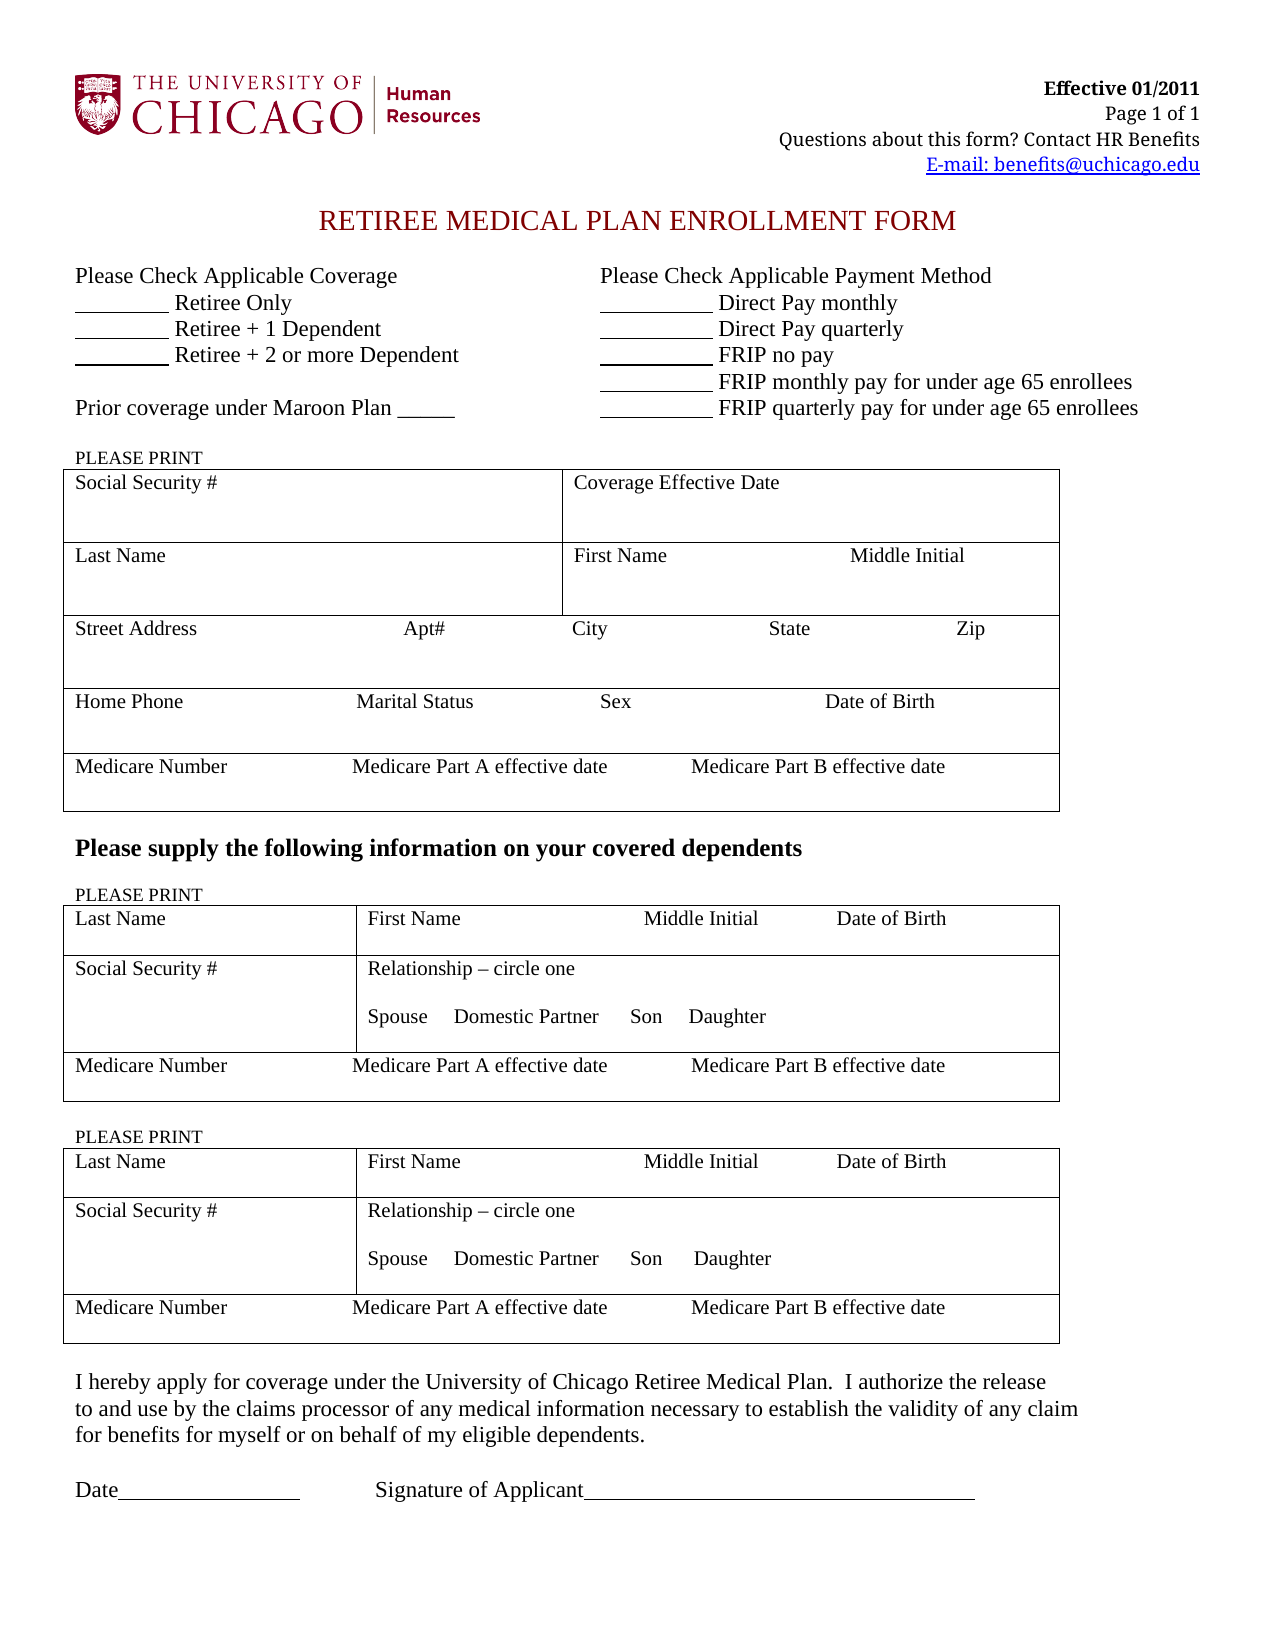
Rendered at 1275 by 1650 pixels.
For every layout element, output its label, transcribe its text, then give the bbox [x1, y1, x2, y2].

table_header First Name Middle Initial Date of Birth [357, 1149, 1059, 1197]
table_cell Home Phone Marital Status Sex Date of Birth [64, 689, 1059, 753]
text to and use by the claims processor of any medical information necessary to establish the validity of any claim [75, 1395, 1275, 1421]
text PLEASE PRINT [75, 1126, 1275, 1148]
table_cell Social Security # [64, 956, 356, 1052]
text Prior coverage under Maroon Plan _____ FRIP quarterly pay for under age 65 enrollees [75, 394, 1275, 421]
table_header Last Name [64, 1149, 356, 1197]
table_header Last Name [64, 906, 356, 954]
text PLEASE PRINT [75, 447, 1275, 468]
text Retiree + 2 or more Dependent FRIP no pay [75, 342, 1275, 368]
table_cell Last Name [64, 543, 562, 615]
text Retiree + 1 Dependent Direct Pay quarterly [75, 315, 1275, 342]
text Retiree Only Direct Pay monthly [75, 289, 1275, 315]
table_header First Name Middle Initial Date of Birth [357, 906, 1059, 954]
text PLEASE PRINT [75, 884, 1275, 905]
table_cell Relationship – circle one Spouse Domestic Partner Son Daughter [357, 1198, 1059, 1294]
text FRIP monthly pay for under age 65 enrollees [75, 368, 1275, 394]
table_cell Social Security # [64, 1198, 356, 1294]
text Please Check Applicable Coverage Please Check Applicable Payment Method [75, 262, 1200, 289]
picture [75, 74, 480, 135]
text I hereby apply for coverage under the . I authorize the release [75, 1368, 1275, 1395]
table_cell Medicare Number Medicare Part A effective date Medicare Part B effective date [64, 1295, 1059, 1343]
table_header Coverage Effective Date [563, 470, 1059, 542]
table_cell Street Address Apt# City State Zip [64, 616, 1059, 688]
table_cell Medicare Number Medicare Part A effective date Medicare Part B effective date [64, 754, 1059, 811]
table_header Social Security # [64, 470, 562, 542]
text for benefits for myself or on behalf of my eligible dependents. [75, 1421, 1275, 1447]
text Date Signature of Applicant [75, 1476, 1200, 1502]
subtitle Please supply the following information on your covered dependents [75, 833, 1275, 862]
table_cell Relationship – circle one Spouse Domestic Partner Son Daughter [357, 956, 1059, 1052]
table_cell First Name Middle Initial [563, 543, 1059, 615]
table_cell Medicare Number Medicare Part A effective date Medicare Part B effective date [64, 1053, 1059, 1101]
